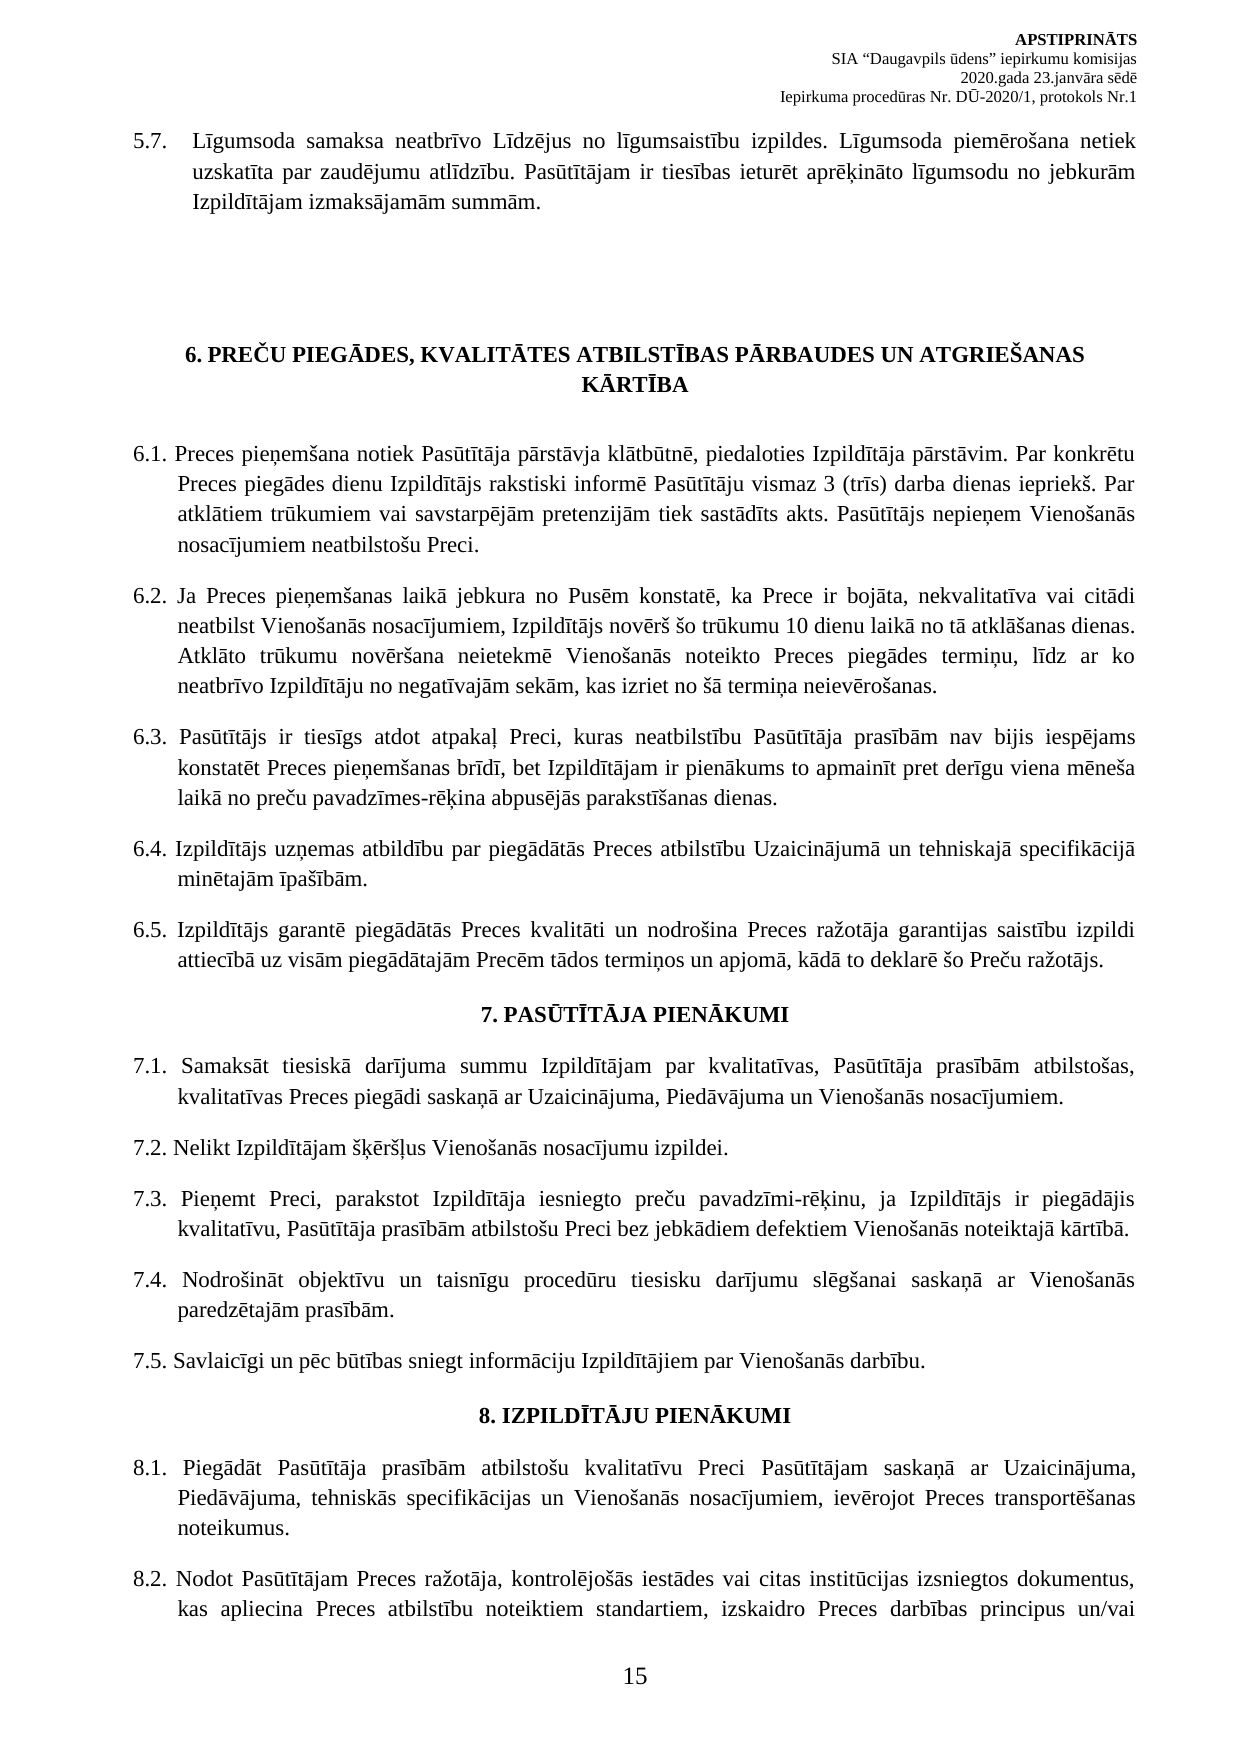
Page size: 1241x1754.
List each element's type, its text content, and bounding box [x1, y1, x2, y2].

text 6.3. Pasūtītājs ir tiesīgs atdot atpakaļ Preci, kuras neatbilstību Pasūtītāja prasībām nav bijis iespējams konstatēt Preces pieņemšanas brīdī, bet Izpildītājam ir pienākums to apmainīt pret derīgu viena mēneša laikā no preču pavadzīmes-rēķina abpusējās parakstīšanas dienas. [133, 723, 1137, 810]
text 7.4. Nodrošināt objektīvu un taisnīgu procedūru tiesisku darījumu slēgšanai saskaņā ar Vienošanās paredzētajām prasībām. [133, 1266, 1137, 1323]
text 6.5. Izpildītājs garantē piegādātās Preces kvalitāti un nodrošina Preces ražotāja garantijas saistību izpildi attiecībā uz visām piegādātajām Precēm tādos termiņos un apjomā, kādā to deklarē šo Preču ražotājs. [133, 916, 1137, 973]
text 8.1. Piegādāt Pasūtītāja prasībām atbilstošu kvalitatīvu Preci Pasūtītājam saskaņā ar Uzaicinājuma, Piedāvājuma, tehniskās specifikācijas un Vienošanās nosacījumiem, ievērojot Preces transportēšanas noteikumus. [133, 1453, 1137, 1540]
text 7.1. Samaksāt tiesiskā darījuma summu Izpildītājam par kvalitatīvas, Pasūtītāja prasībām atbilstošas, kvalitatīvas Preces piegādi saskaņā ar Uzaicinājuma, Piedāvājuma un Vienošanās nosacījumiem. [133, 1052, 1137, 1109]
text 7.5. Savlaicīgi un pēc būtības sniegt informāciju Izpildītājiem par Vienošanās darbību. [133, 1347, 1137, 1374]
text 7.2. Nelikt Izpildītājam šķēršļus Vienošanās nosacījumu izpildei. [133, 1134, 1137, 1160]
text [133, 1565, 1137, 1622]
text 6.2. Ja Preces pieņemšanas laikā jebkura no Pusēm konstatē, ka Prece ir bojāta, nekvalitatīva vai citādi neatbilst Vienošanās nosacījumiem, Izpildītājs novērš šo trūkumu 10 dienu laikā no tā atklāšanas dienas. Atklāto trūkumu novēršana neietekmē Vienošanās noteikto Preces piegādes termiņu, līdz ar ko neatbrīvo Izpildītāju no negatīvajām sekām, kas izriet no šā termiņa neievērošanas. [133, 582, 1137, 699]
text 7. Pasūtītāja pienākumi [133, 1001, 1137, 1028]
text 6.4. Izpildītājs uzņemas atbildību par piegādātās Preces atbilstību Uzaicinājumā un tehniskajā specifikācijā minētajām īpašībām. [133, 835, 1137, 891]
text 6.1. Preces pieņemšana notiek Pasūtītāja pārstāvja klātbūtnē, piedaloties Izpildītāja pārstāvim. Par konkrētu Preces piegādes dienu Izpildītājs rakstiski informē Pasūtītāju vismaz 3 (trīs) darba dienas iepriekš. Par atklātiem trūkumiem vai savstarpējām tiek sastādīts akts. Pasūtītājs nepieņem Vienošanās nosacījumiem neatbilstošu Preci. [133, 440, 1137, 557]
text 7.3. Pieņemt Preci, parakstot Izpildītāja iesniegto preču pavadzīmi-rēķinu, ja Izpildītājs ir piegādājis kvalitatīvu, Pasūtītāja prasībām atbilstošu Preci bez jebkādiem defektiem Vienošanās noteiktajā kārtībā. [133, 1185, 1137, 1241]
list Līgumsoda samaksa neatbrīvo Līdzējus no līgumsaistību izpildes. Līgumsoda piemērošana netiek uzskatīta par zaudējumu atlīdzību. Pasūtītājam ir tiesības ieturēt aprēķināto līgumsodu no jebkurām Izpildītājam izmaksājamām summām. [133, 128, 1137, 214]
text 8. IZPILDĪtāju pienākumi [133, 1402, 1137, 1429]
text 6. PREču PIEGĀDES, KVALITĀTES ATBILSTĪBAS PĀRBAUDEs UN ATGRIEŠANAS KĀRTĪBA [133, 341, 1137, 398]
